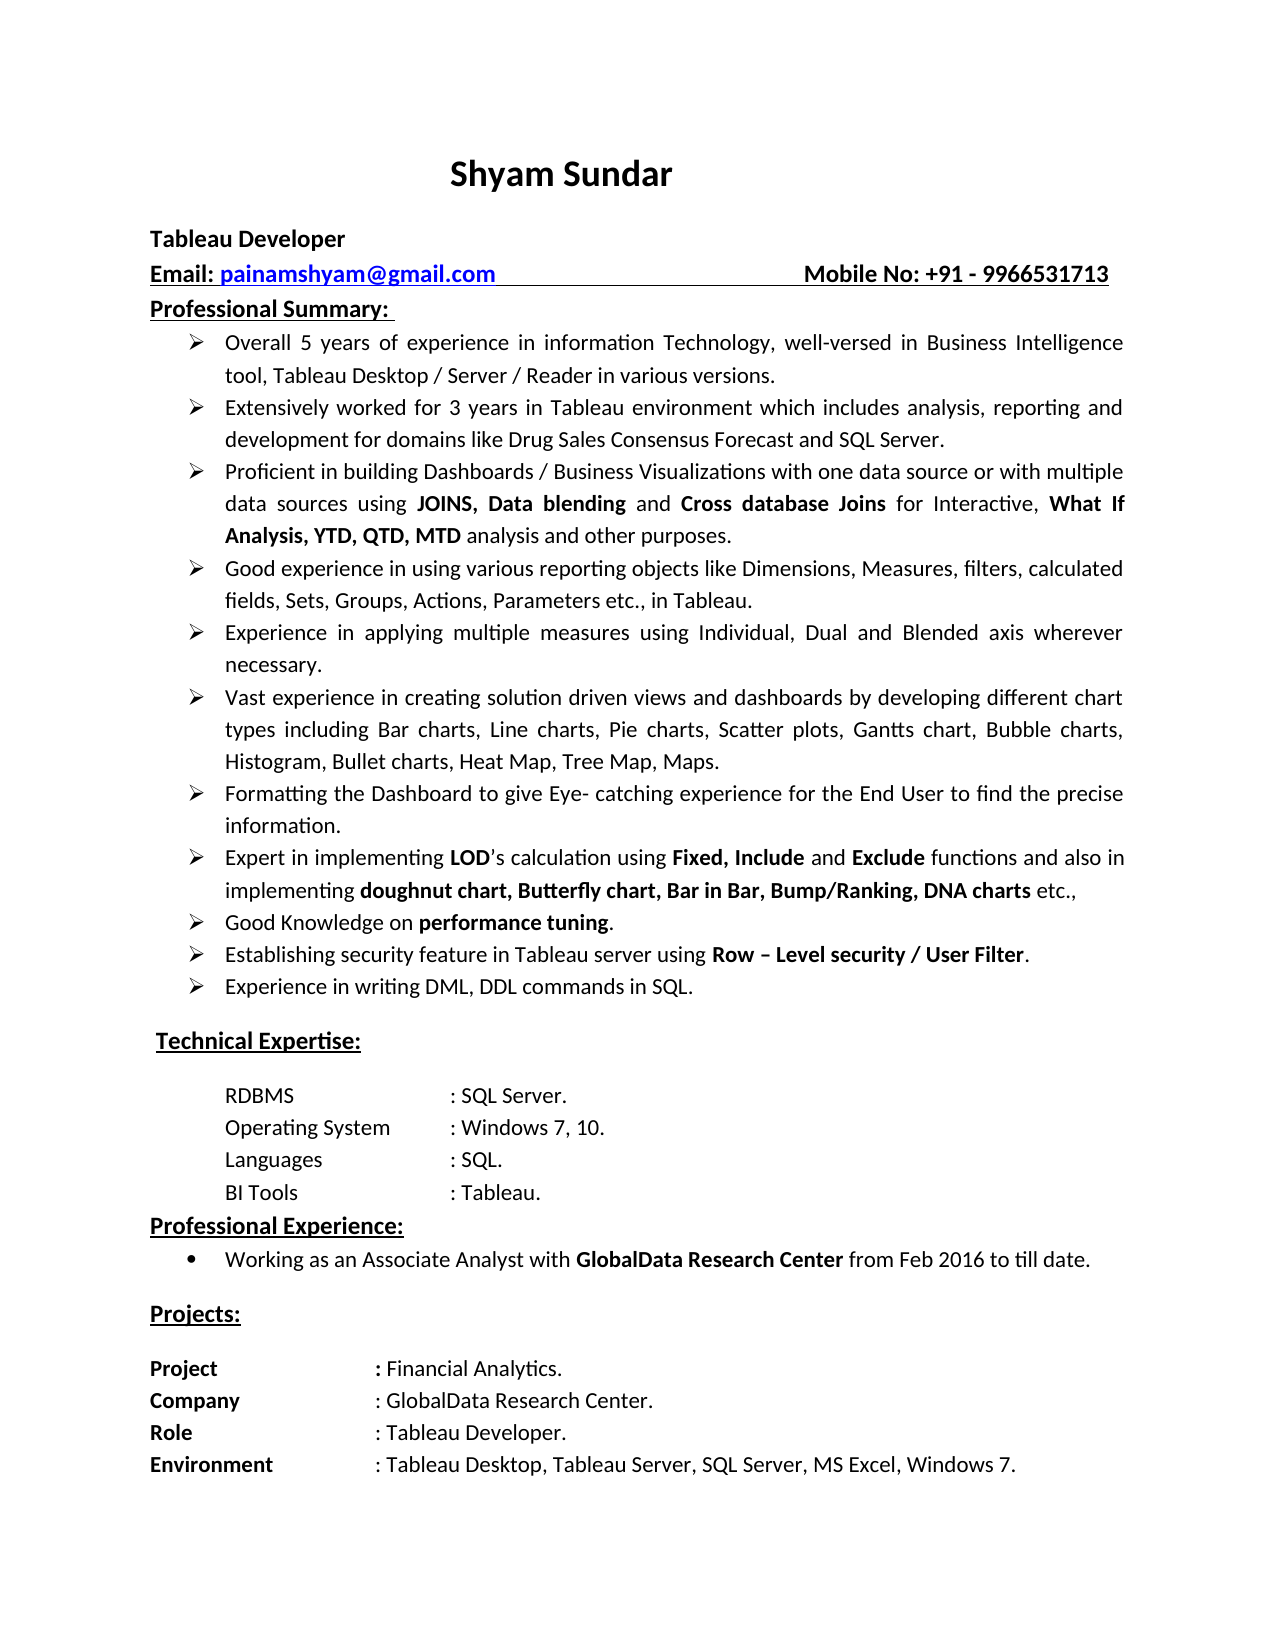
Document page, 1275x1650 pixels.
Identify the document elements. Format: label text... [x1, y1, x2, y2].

text Operating System : Windows 7, 10. [150, 1113, 1125, 1141]
list Email: painamshyam@gmail.com Mobile No: +91 - 9966531713 [150, 258, 1125, 289]
list Formatting the Dashboard to give Eye- catching experience for the End User to find the precise information. [187, 779, 1125, 839]
list Good Knowledge on performance tuning. [187, 908, 1125, 936]
list Experience in writing DML, DDL commands in SQL. [187, 972, 1125, 1000]
text Role : Tableau Developer. [150, 1418, 1125, 1446]
list Vast experience in creating solution driven views and dashboards by developing different chart types including Bar charts, Line charts, Pie charts, Scatter plots, Gantts chart, Bubble charts, Histogram, Bullet charts, Heat Map, Tree Map, Maps. [187, 683, 1125, 775]
text Company : GlobalData Research Center. [150, 1386, 1125, 1414]
text Shyam Sundar [375, 150, 1125, 196]
text Technical Expertise: [150, 1025, 1125, 1056]
list Establishing security feature in Tableau server using Row – Level security / User Filter. [187, 940, 1125, 968]
text Languages : SQL. [150, 1146, 1125, 1173]
text BI Tools : Tableau. [150, 1178, 1125, 1206]
text Professional Experience: [150, 1210, 1125, 1240]
text Project : Financial Analytics. [150, 1354, 1125, 1382]
text Environment : Tableau Desktop, Tableau Server, SQL Server, MS Excel, Windows 7. [150, 1450, 1125, 1478]
list Proficient in building Dashboards / Business Visualizations with one data source or with multiple data sources using JOINS, Data blending and Cross database Joins for Interactive, What If Analysis, YTD, QTD, MTD analysis and other purposes. [187, 457, 1125, 550]
list Good experience in using various reporting objects like Dimensions, Measures, filters, calculated fields, Sets, Groups, Actions, Parameters etc., in Tableau. [187, 554, 1125, 614]
list Overall 5 years of experience in information Technology, well-versed in Business Intelligence tool, Tableau Desktop / Server / Reader in various versions. [187, 328, 1125, 389]
list Working as an Associate Analyst with GlobalData Research Center from Feb 2016 to till date. [187, 1245, 1125, 1273]
text RDBMS : SQL Server. [150, 1081, 1125, 1109]
list Tableau Developer [150, 223, 1125, 254]
list Experience in applying multiple measures using Individual, Dual and Blended axis wherever necessary. [187, 618, 1125, 678]
list Expert in implementing LOD’s calculation using Fixed, Include and Exclude functions and also in implementing doughnut chart, Butterfly chart, Bar in Bar, Bump/Ranking, DNA charts etc., [187, 843, 1125, 904]
text Professional Summary: [150, 293, 1125, 324]
text Projects: [150, 1298, 1125, 1328]
list Extensively worked for 3 years in Tableau environment which includes analysis, reporting and development for domains like Drug Sales Consensus Forecast and SQL Server. [187, 393, 1125, 453]
